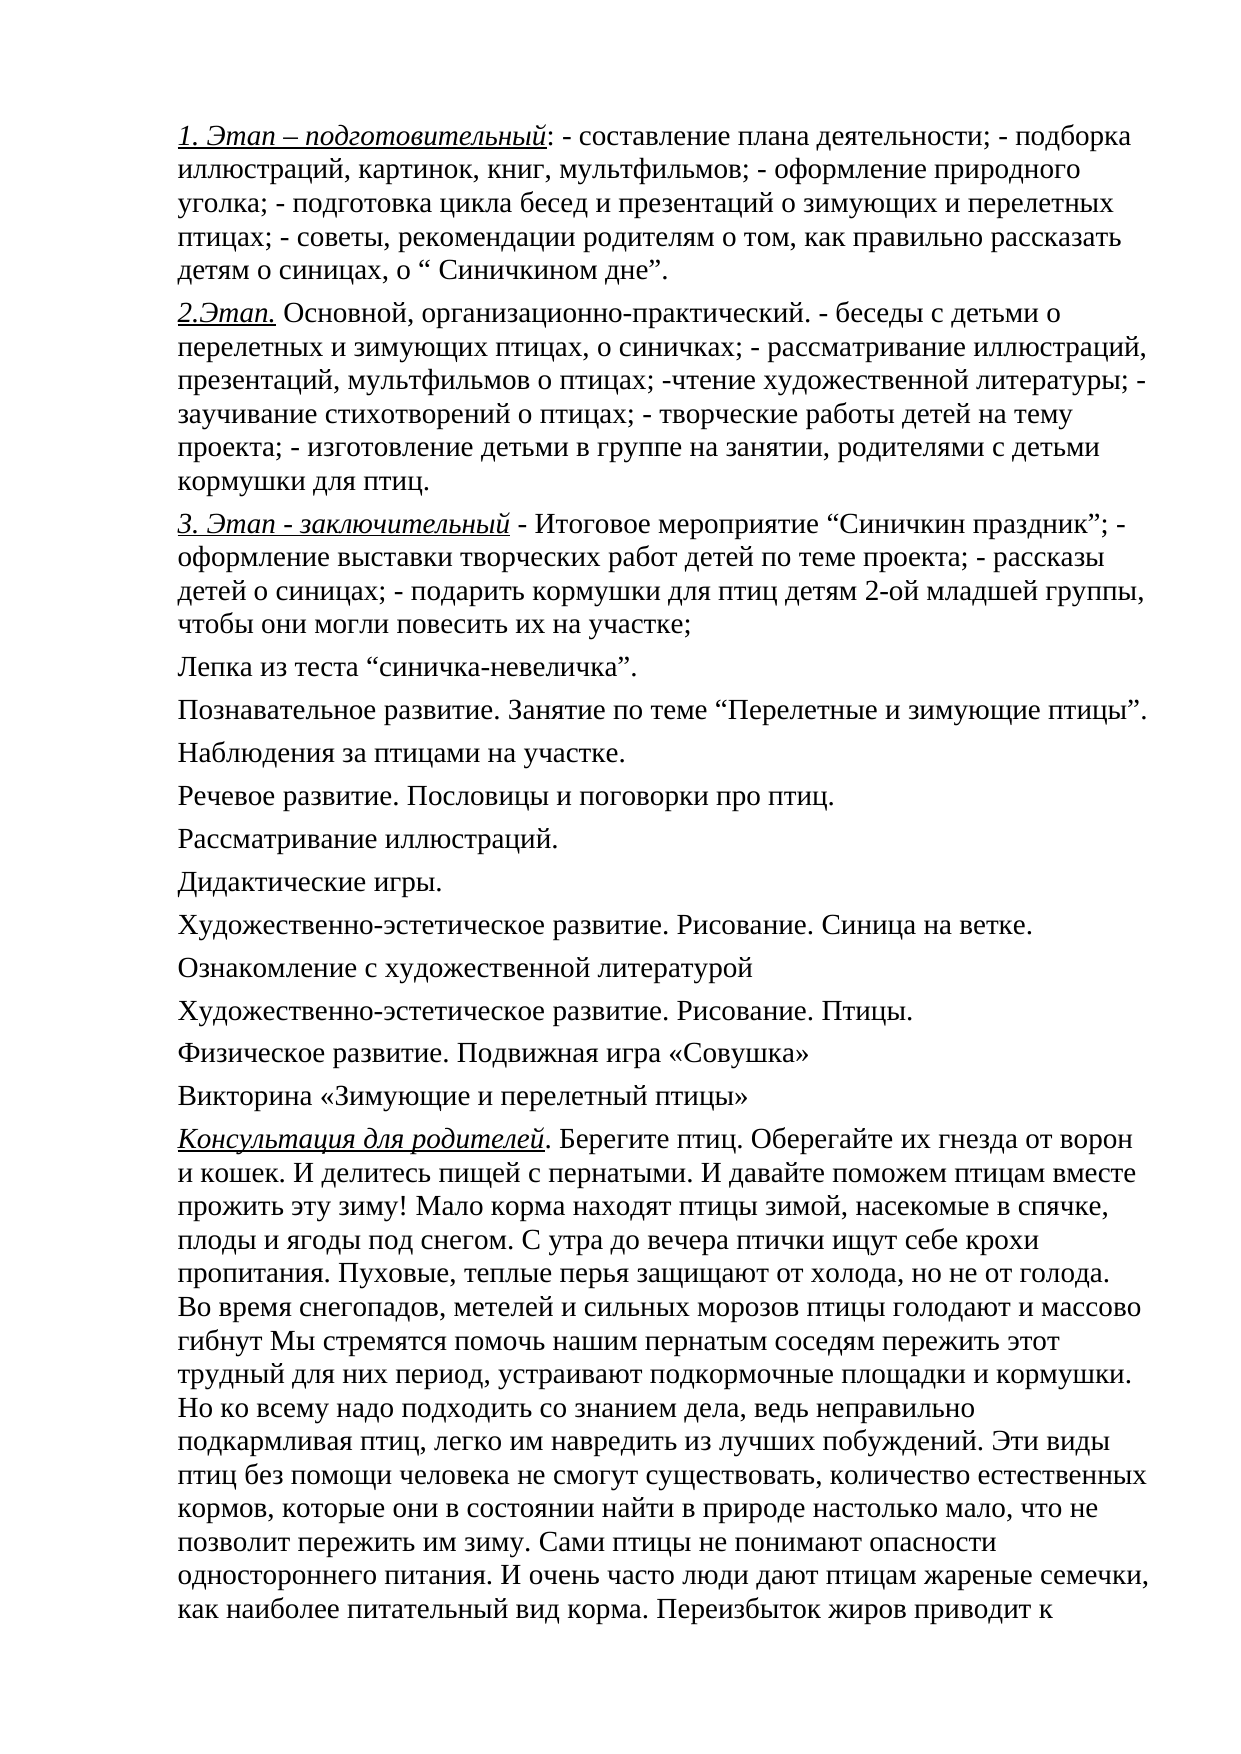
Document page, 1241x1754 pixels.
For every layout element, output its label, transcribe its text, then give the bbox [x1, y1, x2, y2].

text Рассматривание иллюстраций. [177, 821, 1152, 854]
text 1. Этап – подготовительный: - составление плана деятельности; - подборка иллюстраций, картинок, книг, мультфильмов; - оформление природного уголка; - подготовка цикла бесед и презентаций о зимующих и перелетных птицах; - советы, рекомендации родителям о том, как правильно рассказать детям о синицах, о “ Синичкином дне”. [177, 118, 1152, 286]
text Речевое развитие. Пословицы и поговорки про птиц. [177, 778, 1152, 812]
text Познавательное развитие. Занятие по теме “Перелетные и зимующие птицы”. [177, 692, 1152, 726]
text Физическое развитие. Подвижная игра «Совушка» [177, 1036, 1152, 1069]
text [177, 1121, 1152, 1624]
text Наблюдения за птицами на участке. [177, 735, 1152, 769]
text Ознакомление с художественной литературой [177, 950, 1152, 983]
text 2.Этап. Основной, организационно-практический. - беседы с детьми о перелетных и зимующих птицах, о синичках; - рассматривание иллюстраций, презентаций, мультфильмов о птицах; -чтение художественной литературы; - заучивание стихотворений о птицах; - творческие работы детей на тему проекта; - изготовление детьми в группе на занятии, родителями с детьми кормушки для птиц. [177, 295, 1152, 496]
text Художественно-эстетическое развитие. Рисование. Птицы. [177, 993, 1152, 1026]
text Викторина «Зимующие и перелетный птицы» [177, 1078, 1152, 1112]
text Дидактические игры. [177, 864, 1152, 897]
text Художественно-эстетическое развитие. Рисование. Синица на ветке. [177, 907, 1152, 940]
text Лепка из теста “синичка-невеличка”. [177, 649, 1152, 683]
text 3. Этап - заключительный - Итоговое мероприятие “Синичкин праздник”; - оформление выставки творческих работ детей по теме проекта; - рассказы детей о синицах; - подарить кормушки для птиц детям 2-ой младшей группы, чтобы они могли повесить их на участке; [177, 506, 1152, 640]
